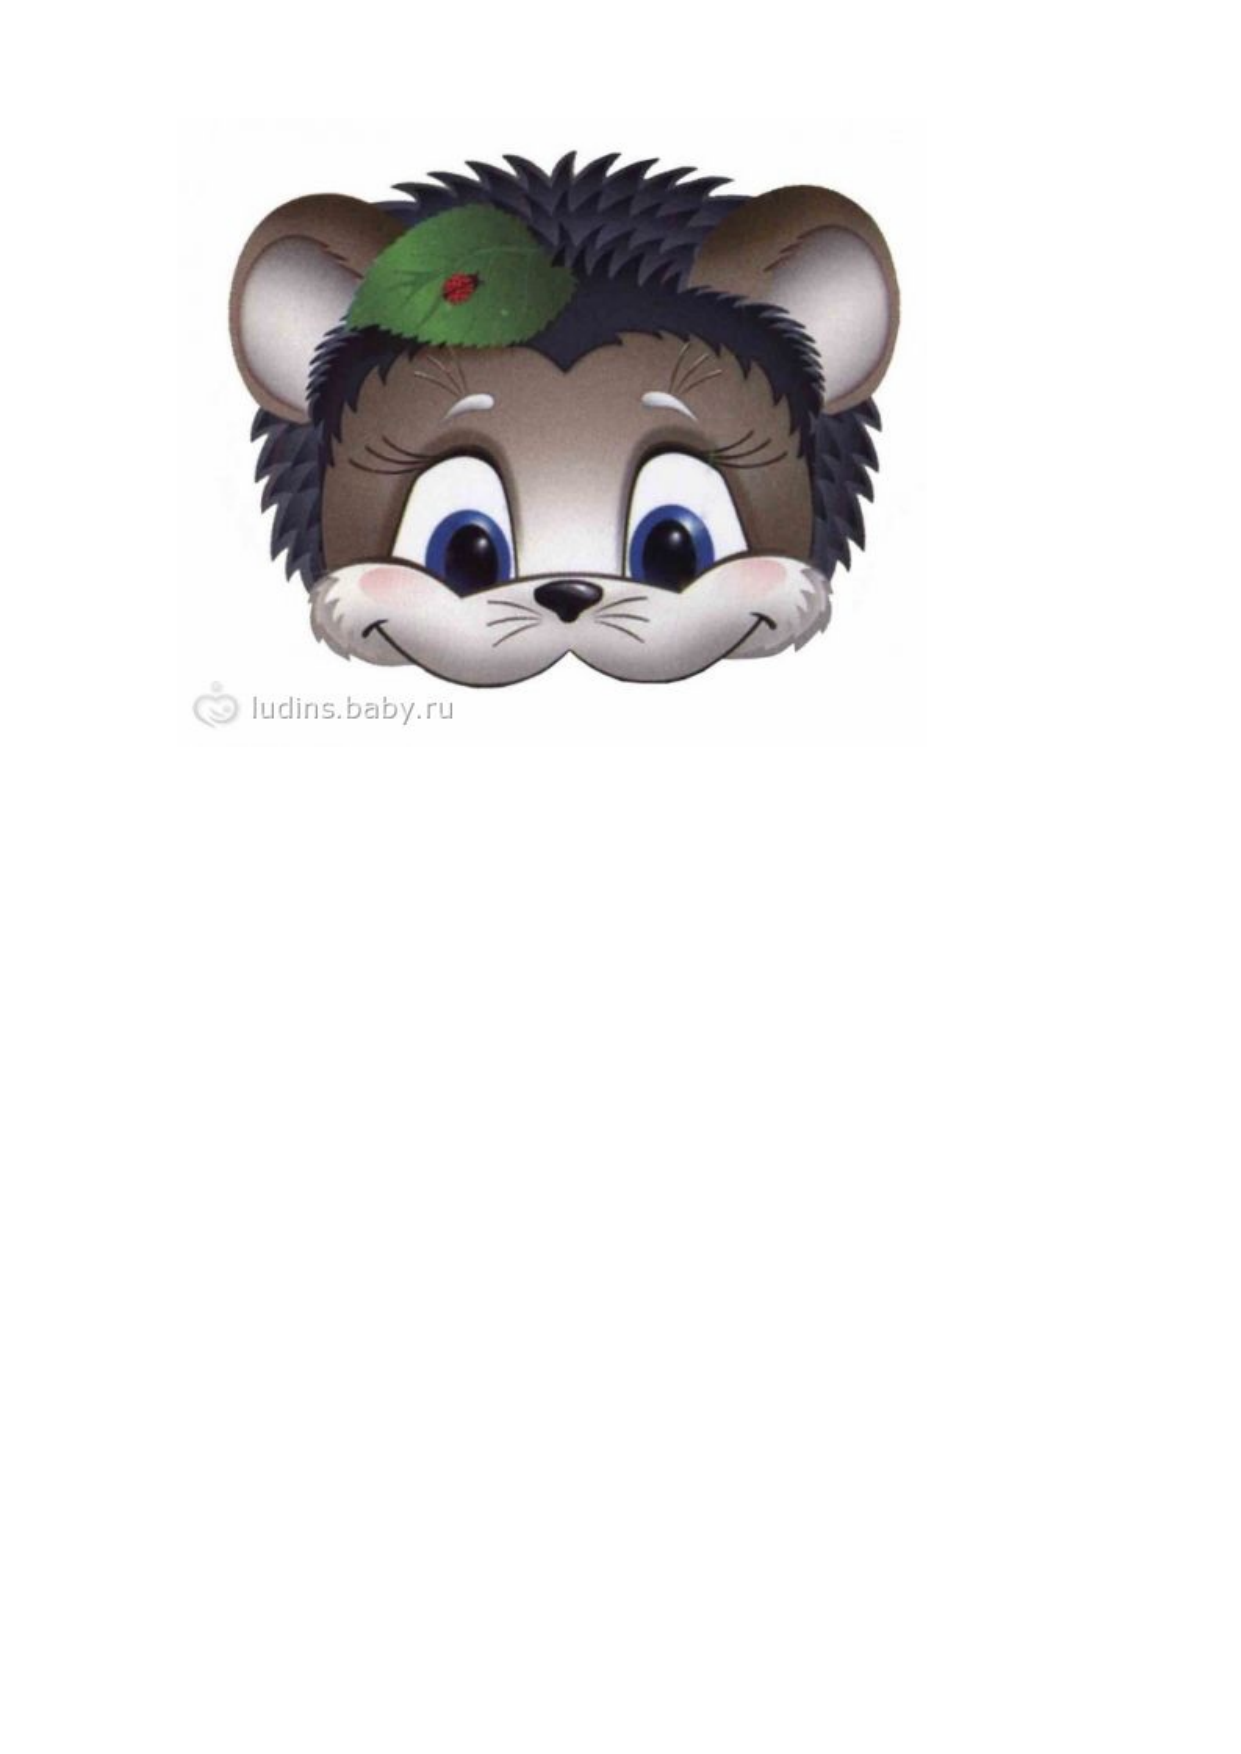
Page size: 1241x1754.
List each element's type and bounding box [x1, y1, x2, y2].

picture [177, 118, 928, 747]
